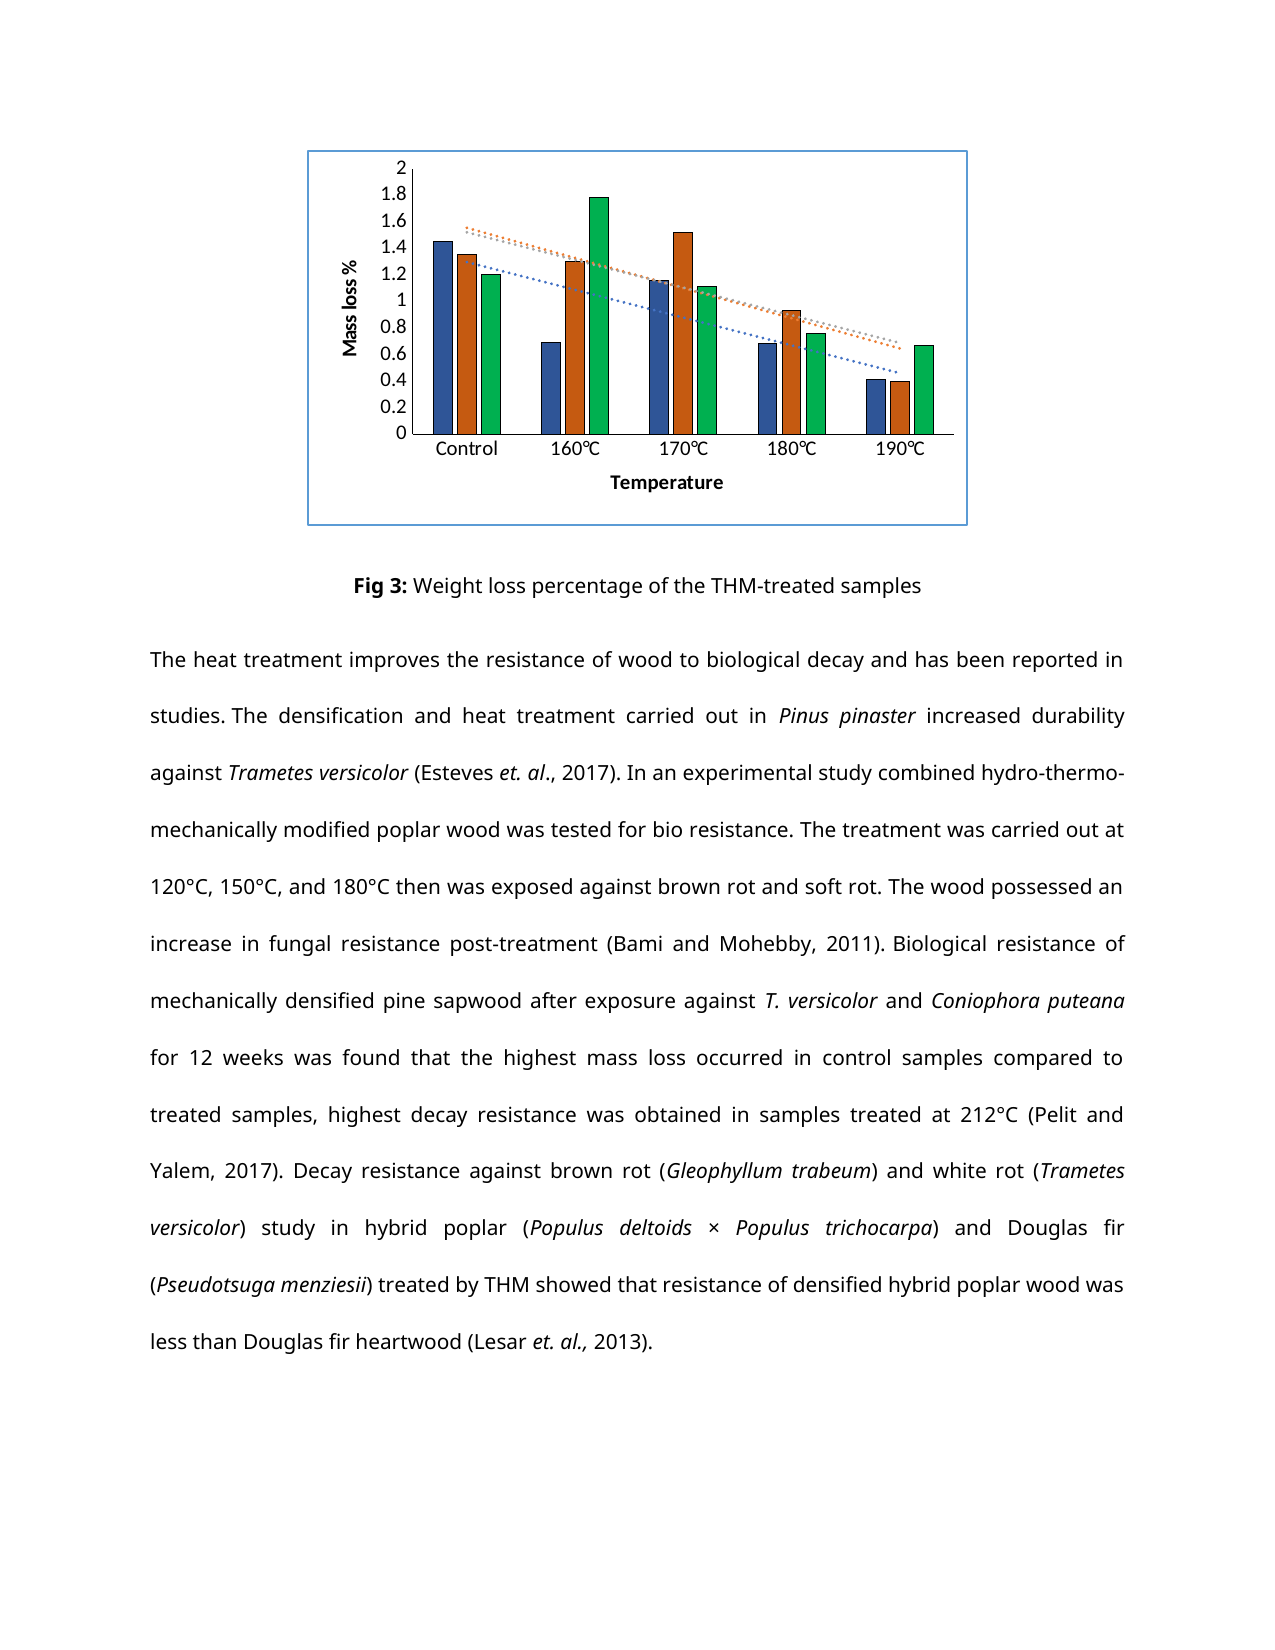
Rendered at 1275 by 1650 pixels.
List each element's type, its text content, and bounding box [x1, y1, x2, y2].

text The heat treatment improves the resistance of wood to biological decay and has been reported in studies. The densification and heat treatment carried out in Pinus pinaster increased durability against Trametes versicolor (Esteves et. al., 2017). In an experimental study combined hydro-thermo-mechanically modified poplar wood was tested for bio resistance. The treatment was carried out at 120°C, 150°C, and 180°C then was exposed against brown rot and soft rot. The wood possessed an increase in fungal resistance post-treatment (Bami and Mohebby, 2011). Biological resistance of mechanically densified pine sapwood after exposure against T. versicolor and Coniophora puteana for 12 weeks was found that the highest mass loss occurred in control samples compared to treated samples, highest decay resistance was obtained in samples treated at 212°C (Pelit and Yalem, 2017). Decay resistance against brown rot (Gleophyllum trabeum) and white rot (Trametes versicolor) study in hybrid poplar (Populus deltoids × Populus trichocarpa) and Douglas fir (Pseudotsuga menziesii) treated by THM showed that resistance of densified hybrid poplar wood was less than Douglas fir heartwood (Lesar et. al., 2013). [150, 645, 1125, 1356]
text Fig 3: Weight loss percentage of the THM-treated samples [150, 571, 1125, 599]
